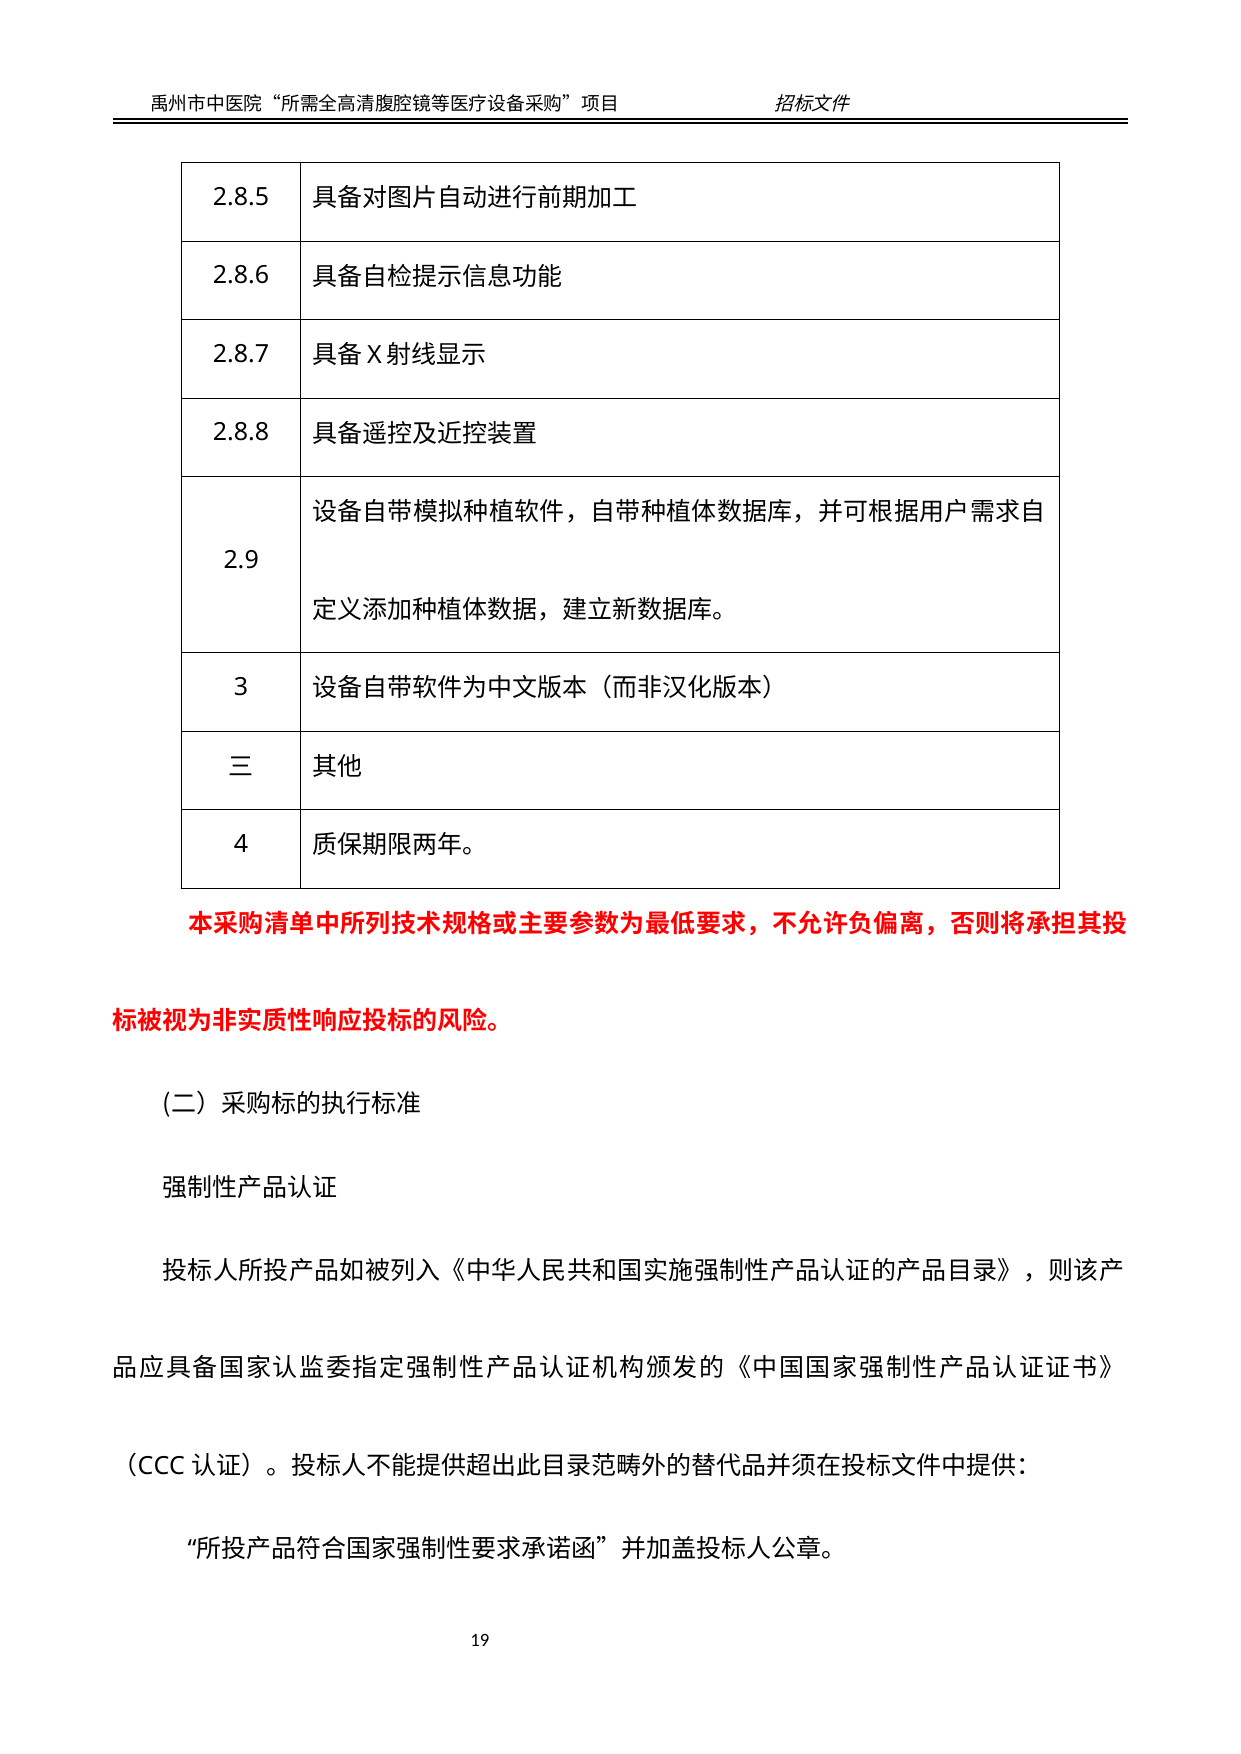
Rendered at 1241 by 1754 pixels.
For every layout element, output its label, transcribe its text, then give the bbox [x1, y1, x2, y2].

table_cell 设备自带软件为中文版本（而非汉化版本） [301, 653, 1059, 731]
text 强制性产品认证 [112, 1153, 1128, 1218]
text 本采购清单中所列技术规格或主要参数为最低要求，不允许负偏离，否则将承担其投标被视为非实质性响应投标的风险。 [112, 889, 1128, 1051]
table_cell 2.8.8 [182, 399, 300, 476]
table_cell 质保期限两年。 [301, 810, 1059, 888]
table_cell 设备自带模拟种植软件，自带种植体数据库，并可根据用户需求自定义添加种植体数据，建立新数据库。 [301, 477, 1059, 652]
text “所投产品符合国家强制性要求承诺函”并加盖投标人公章。 [112, 1514, 1128, 1579]
table_cell 2.9 [182, 477, 300, 652]
table_cell 具备遥控及近控装置 [301, 399, 1059, 476]
table_cell 具备对图片自动进行前期加工 [301, 163, 1059, 241]
table_cell 其他 [301, 732, 1059, 809]
table_cell 具备X射线显示 [301, 320, 1059, 398]
text 投标人所投产品如被列入《中华人民共和国实施强制性产品认证的产品目录》，则该产品应具备国家认监委指定强制性产品认证机构颁发的《中国国家强制性产品认证证书》（CCC 认证）。投标人不能提供超出此目录范畴外的替代品并须在投标文件中提供： [112, 1236, 1128, 1496]
table_cell 2.8.6 [182, 242, 300, 319]
table_cell 三 [182, 732, 300, 809]
table_cell 具备自检提示信息功能 [301, 242, 1059, 319]
text (二）采购标的执行标准 [112, 1069, 1128, 1134]
table_cell 4 [182, 810, 300, 888]
table_cell 2.8.7 [182, 320, 300, 398]
table_cell 2.8.5 [182, 163, 300, 241]
table_cell 3 [182, 653, 300, 731]
